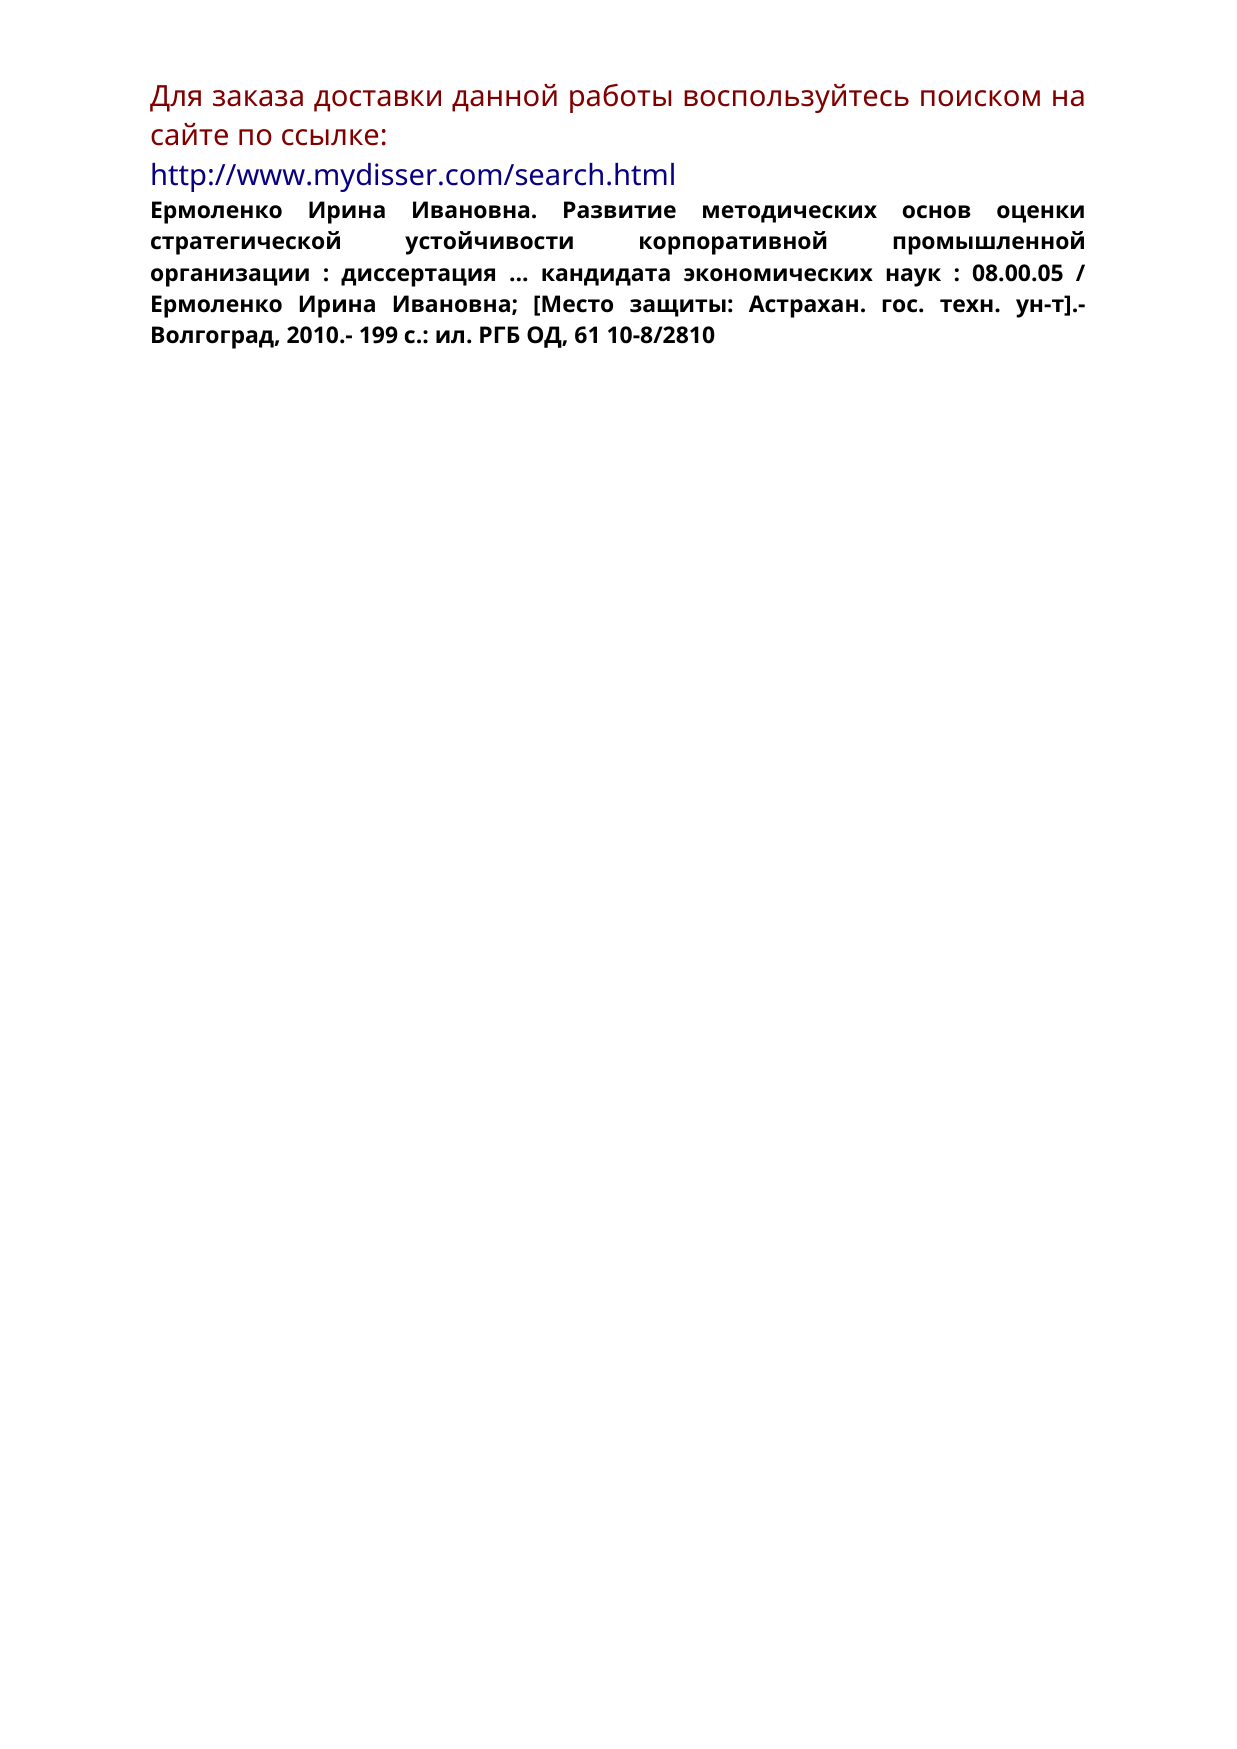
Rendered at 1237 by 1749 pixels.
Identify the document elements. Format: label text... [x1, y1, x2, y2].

text Ермоленко Ирина Ивановна. Развитие методических основ оценки стратегической устойчивости корпоративной промышленной организации : диссертация ... кандидата экономических наук : 08.00.05 / Ермоленко Ирина Ивановна; [Место защиты: Астрахан. гос. техн. ун-т].- Волгоград, 2010.- 199 с.: ил. РГБ ОД, 61 10-8/2810 [150, 194, 1086, 350]
